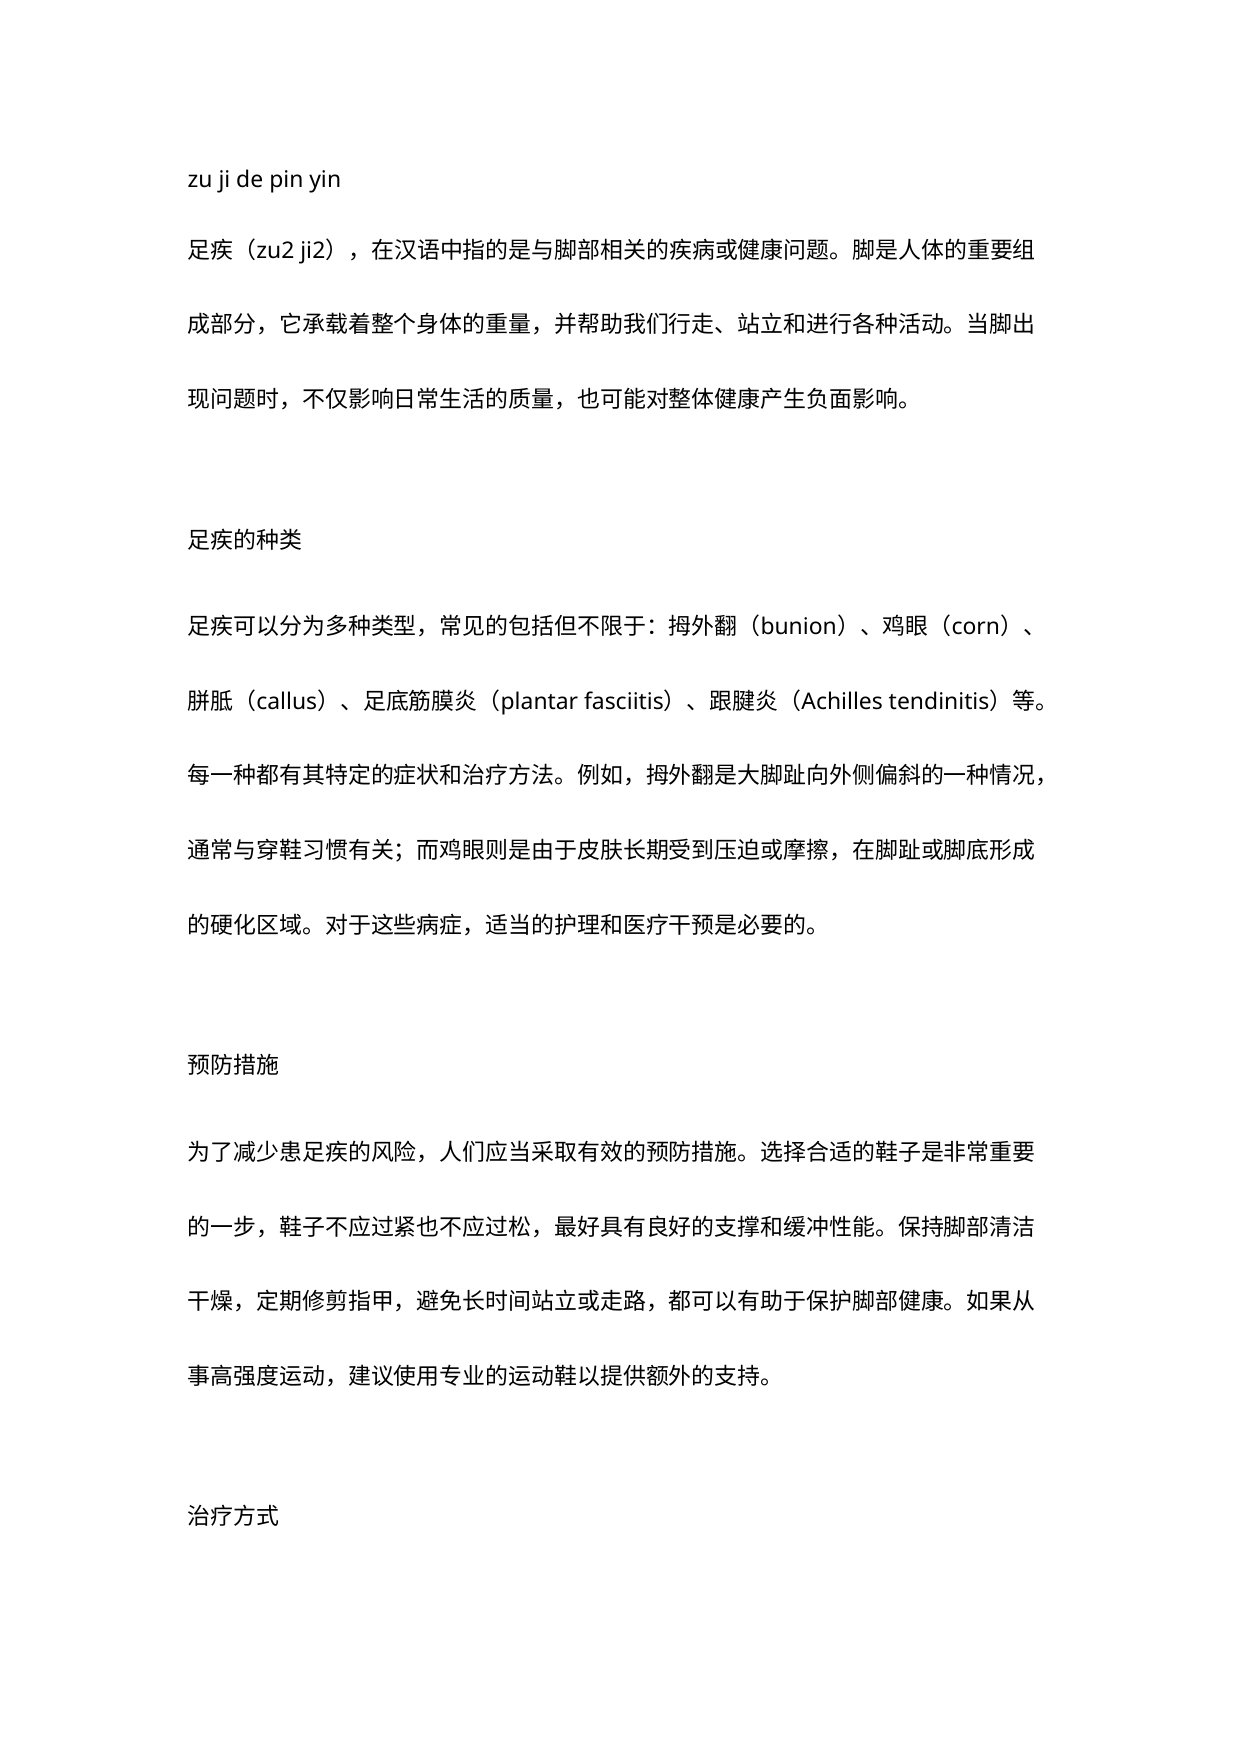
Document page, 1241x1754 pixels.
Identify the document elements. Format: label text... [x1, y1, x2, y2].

text 足疾可以分为多种类型，常见的包括但不限于：拇外翻（bunion）、鸡眼（corn）、胼胝（callus）、足底筋膜炎（plantar fasciitis）、跟腱炎（Achilles tendinitis）等。每一种都有其特定的症状和治疗方法。例如，拇外翻是大脚趾向外侧偏斜的一种情况，通常与穿鞋习惯有关；而鸡眼则是由于皮肤长期受到压迫或摩擦，在脚趾或脚底形成的硬化区域。对于这些病症，适当的护理和医疗干预是必要的。 [187, 592, 1053, 956]
text 为了减少患足疾的风险，人们应当采取有效的预防措施。选择合适的鞋子是非常重要的一步，鞋子不应过紧也不应过松，最好具有良好的支撑和缓冲性能。保持脚部清洁干燥，定期修剪指甲，避免长时间站立或走路，都可以有助于保护脚部健康。如果从事高强度运动，建议使用专业的运动鞋以提供额外的支持。 [187, 1118, 1053, 1407]
text 预防措施 [187, 1031, 1053, 1096]
text 足疾（zu2 ji2），在汉语中指的是与脚部相关的疾病或健康问题。脚是人体的重要组成部分，它承载着整个身体的重量，并帮助我们行走、站立和进行各种活动。当脚出现问题时，不仅影响日常生活的质量，也可能对整体健康产生负面影响。 [187, 216, 1053, 430]
text zu ji de pin yin [187, 162, 1053, 194]
text 足疾的种类 [187, 506, 1053, 571]
text 治疗方式 [187, 1482, 1053, 1547]
